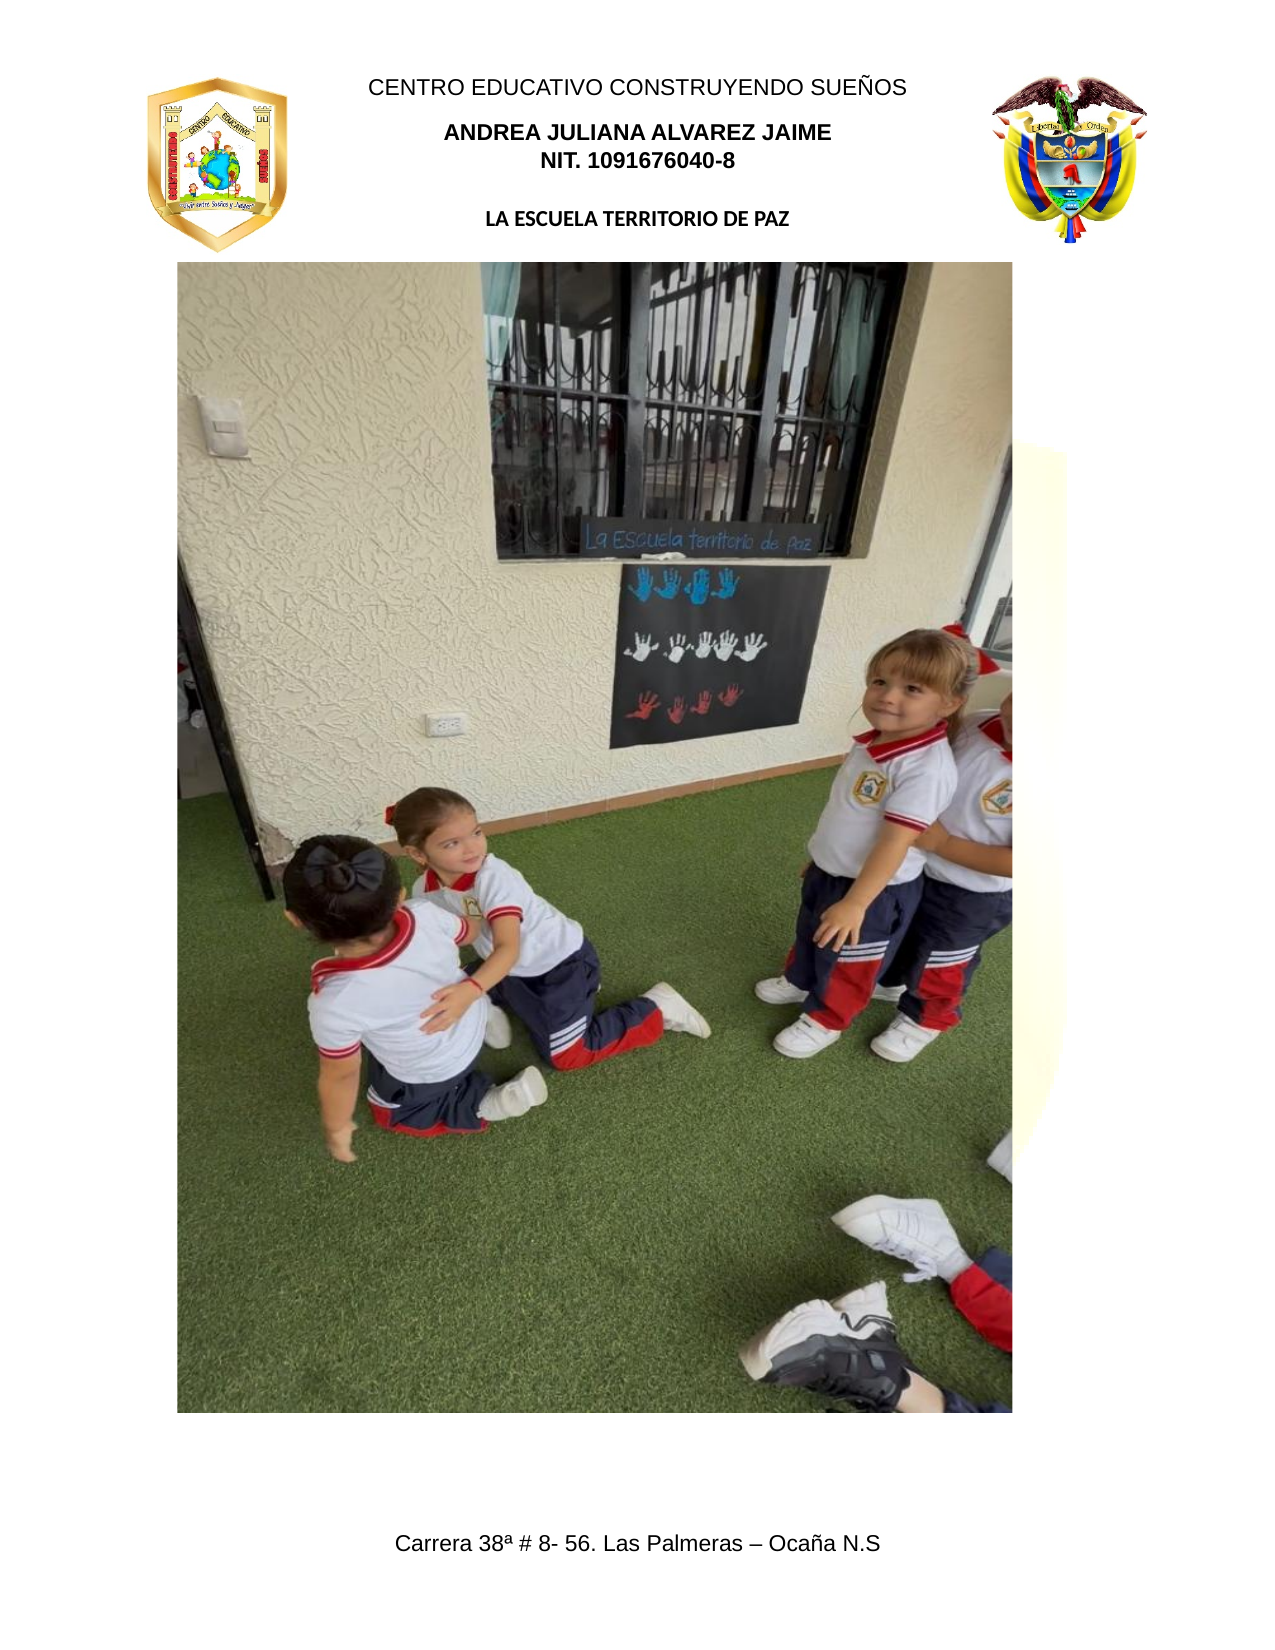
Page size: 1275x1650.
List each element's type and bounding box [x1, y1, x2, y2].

picture [177, 262, 1013, 1413]
picture [990, 74, 1147, 243]
picture [144, 74, 288, 253]
